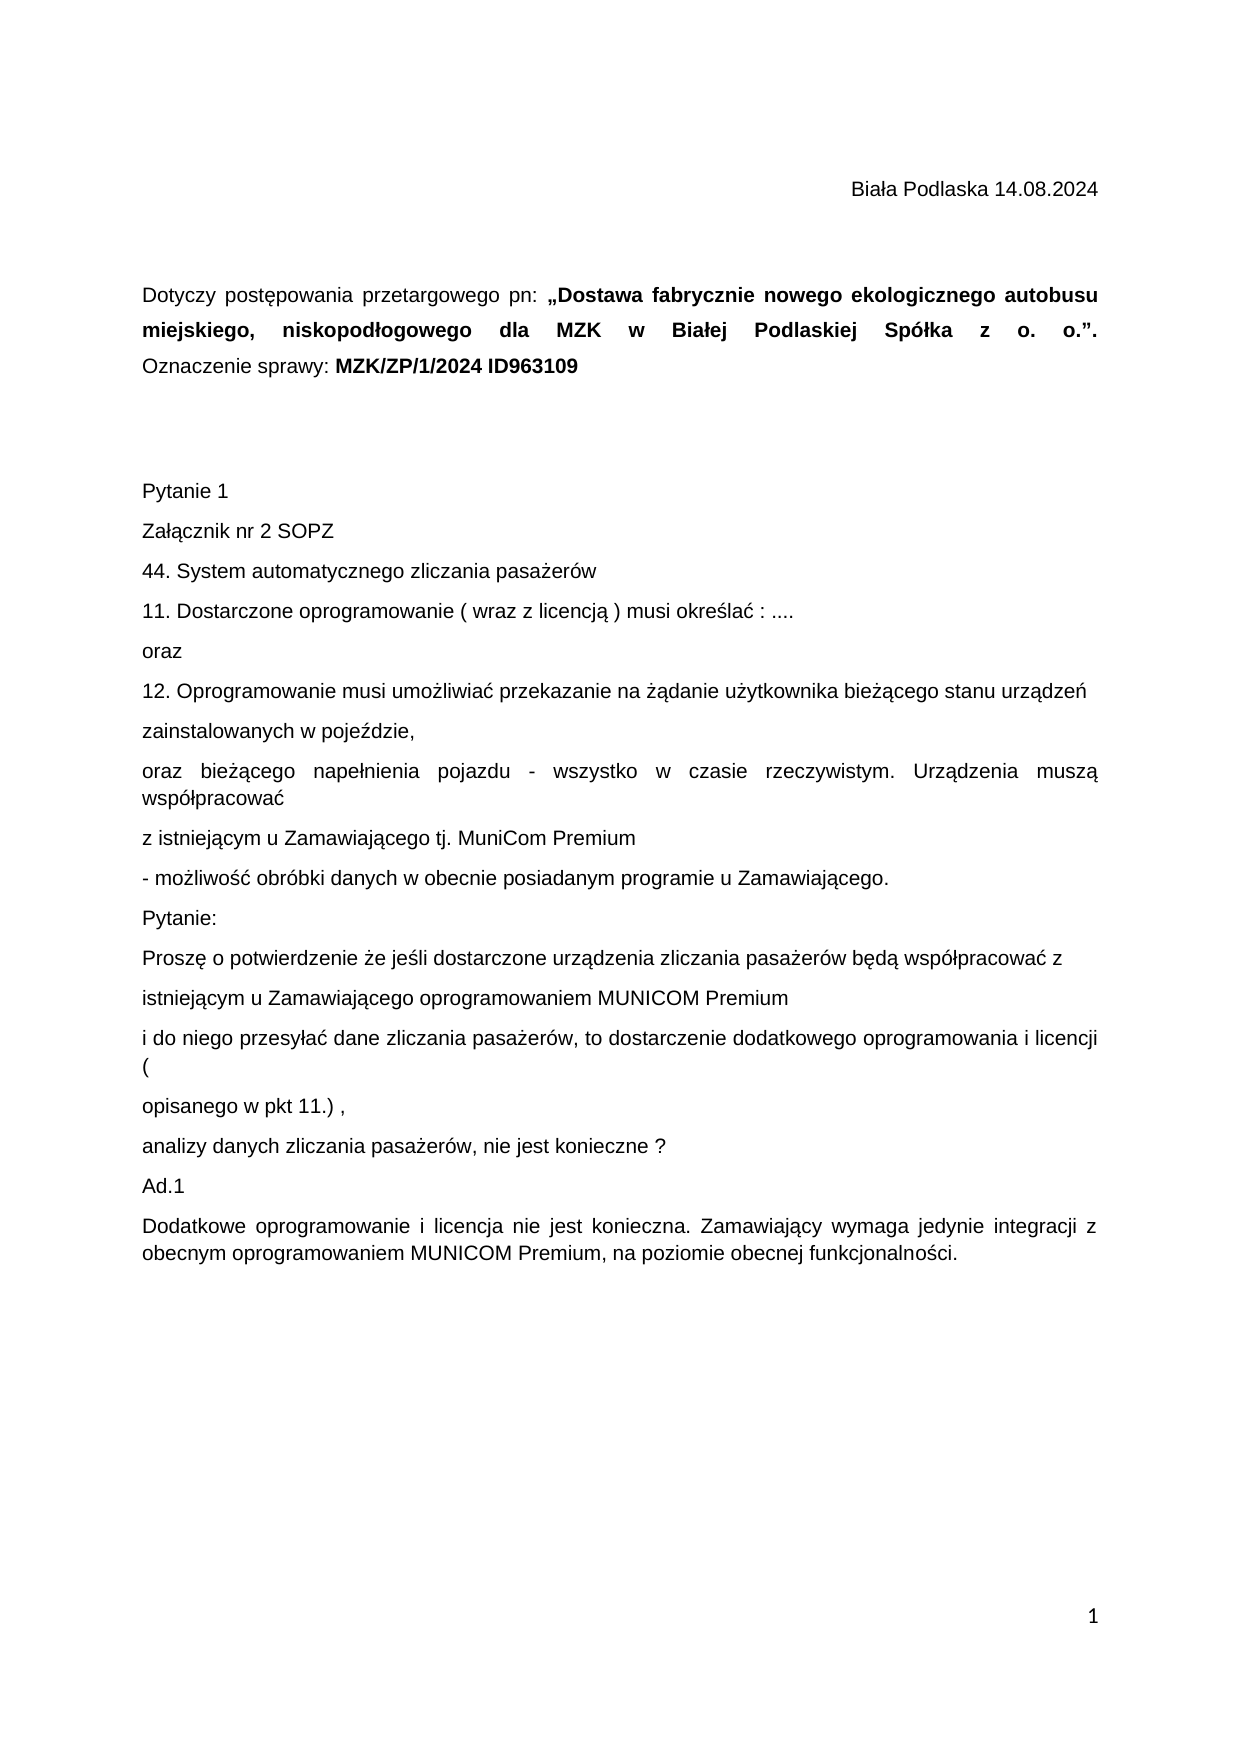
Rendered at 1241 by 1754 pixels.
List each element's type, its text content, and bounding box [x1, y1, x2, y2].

text Biała Podlaska 14.08.2024 [142, 177, 1098, 201]
text Załącznik nr 2 SOPZ [142, 519, 1098, 543]
text Pytanie 1 [142, 479, 1098, 503]
text Ad.1 [142, 1174, 1098, 1198]
text analizy danych zliczania pasażerów, nie jest konieczne ? [142, 1134, 1098, 1158]
text 44. System automatycznego zliczania pasażerów [142, 559, 1098, 583]
text Pytanie: [142, 906, 1098, 930]
text oraz [142, 639, 1098, 663]
text i do niego przesyłać dane zliczania pasażerów, to dostarczenie dodatkowego oprogramowania i licencji ( [142, 1026, 1098, 1078]
text oraz bieżącego napełnienia pojazdu - wszystko w czasie rzeczywistym. Urządzenia muszą współpracować [142, 759, 1098, 810]
text zainstalowanych w pojeździe, [142, 719, 1098, 743]
text Dodatkowe oprogramowanie i licencja nie jest konieczna. Zamawiający wymaga jedynie integracji z obecnym oprogramowaniem MUNICOM Premium, na poziomie obecnej funkcjonalności. [142, 1214, 1098, 1265]
text - możliwość obróbki danych w obecnie posiadanym programie u Zamawiającego. [142, 866, 1098, 890]
text 11. Dostarczone oprogramowanie ( wraz z licencją ) musi określać : .... [142, 599, 1098, 623]
text opisanego w pkt 11.) , [142, 1094, 1098, 1118]
text istniejącym u Zamawiającego oprogramowaniem MUNICOM Premium [142, 986, 1098, 1010]
text z istniejącym u Zamawiającego tj. MuniCom Premium [142, 826, 1098, 850]
text Dotyczy postępowania przetargowego pn: „Dostawa fabrycznie nowego ekologicznego autobusu miejskiego, niskopodłogowego dla MZK w Białej Podlaskiej Spółka z o. o.”. Oznaczenie sprawy: MZK/ZP/1/2024 ID963109 [142, 282, 1098, 378]
text 12. Oprogramowanie musi umożliwiać przekazanie na żądanie użytkownika bieżącego stanu urządzeń [142, 679, 1098, 703]
text Proszę o potwierdzenie że jeśli dostarczone urządzenia zliczania pasażerów będą współpracować z [142, 946, 1098, 970]
